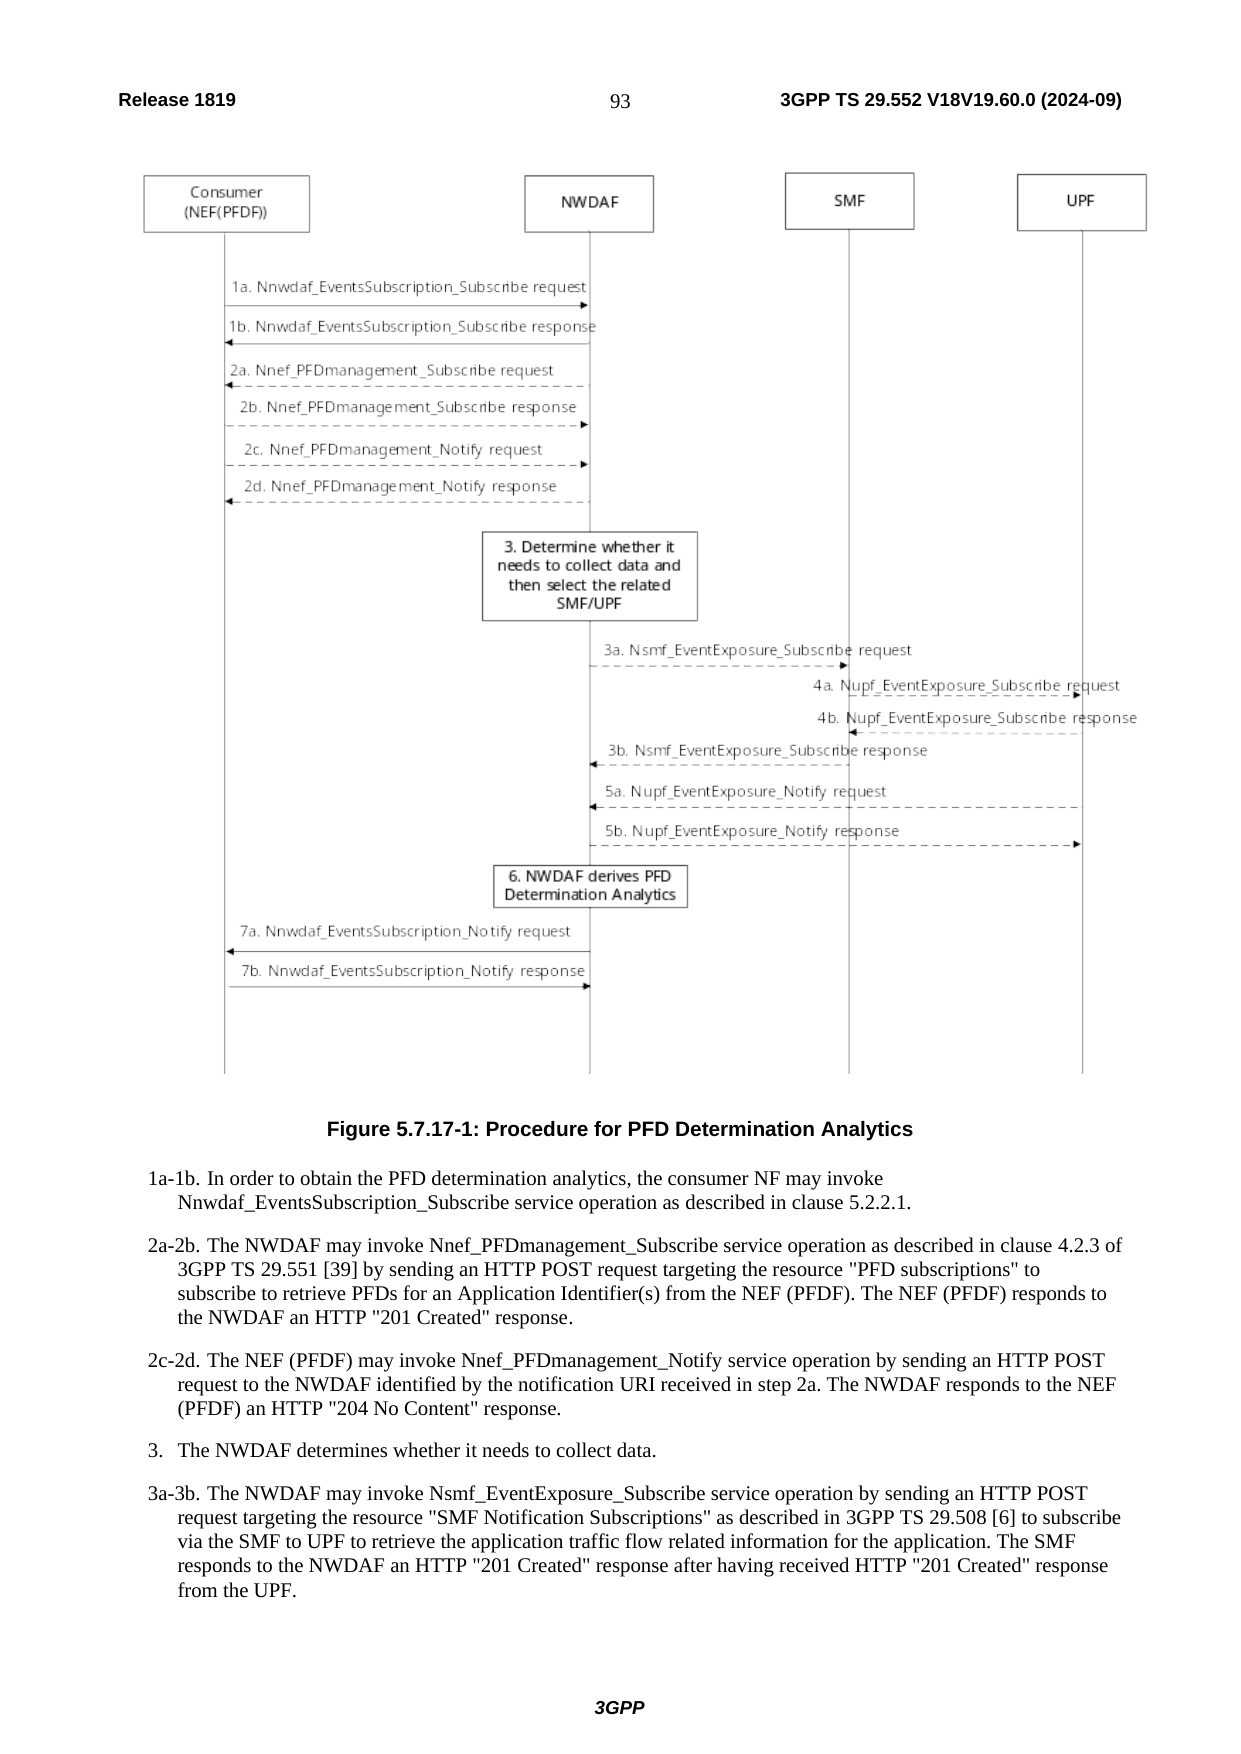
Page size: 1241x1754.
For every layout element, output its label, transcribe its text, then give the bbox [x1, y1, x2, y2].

text 3a-3b. The NWDAF may invoke Nsmf_EventExposure_Subscribe service operation by sending an HTTP POST request targeting the resource "SMF Notification Subscriptions" as described in 3GPP TS 29.508 [6] to subscribe via the SMF to UPF to retrieve the application traffic flow related information for the application. The SMF responds to the NWDAF an HTTP "201 Created" response after having received HTTP "201 Created" response from the UPF. [148, 1481, 1122, 1602]
text 2c-2d. The NEF (PFDF) may invoke Nnef_PFDmanagement_Notify service operation by sending an HTTP POST request to the NWDAF identified by the notification URI received in step 2a. The NWDAF responds to the NEF (PFDF) an HTTP "204 No Content" response. [148, 1347, 1122, 1420]
text 2a-2b. The NWDAF may invoke Nnef_PFDmanagement_Subscribe service operation as described in clause 4.2.3 of 3GPP TS 29.551 [39] by sending an HTTP POST request targeting the resource "PFD subscriptions" to subscribe to retrieve PFDs for an Application Identifier(s) from the NEF (PFDF). The NEF (PFDF) responds to the NWDAF an HTTP "201 Created" response. [148, 1232, 1122, 1329]
text 3. The NWDAF determines whether it needs to collect data. [148, 1438, 1122, 1462]
text Figure 5.7.17-1: Procedure for PFD Determination Analytics [118, 1117, 1122, 1141]
text 1a-1b. In order to obtain the PFD determination analytics, the consumer NF may invoke Nnwdaf_EventsSubscription_Subscribe service operation as described in clause 5.2.2.1. [148, 1166, 1122, 1214]
